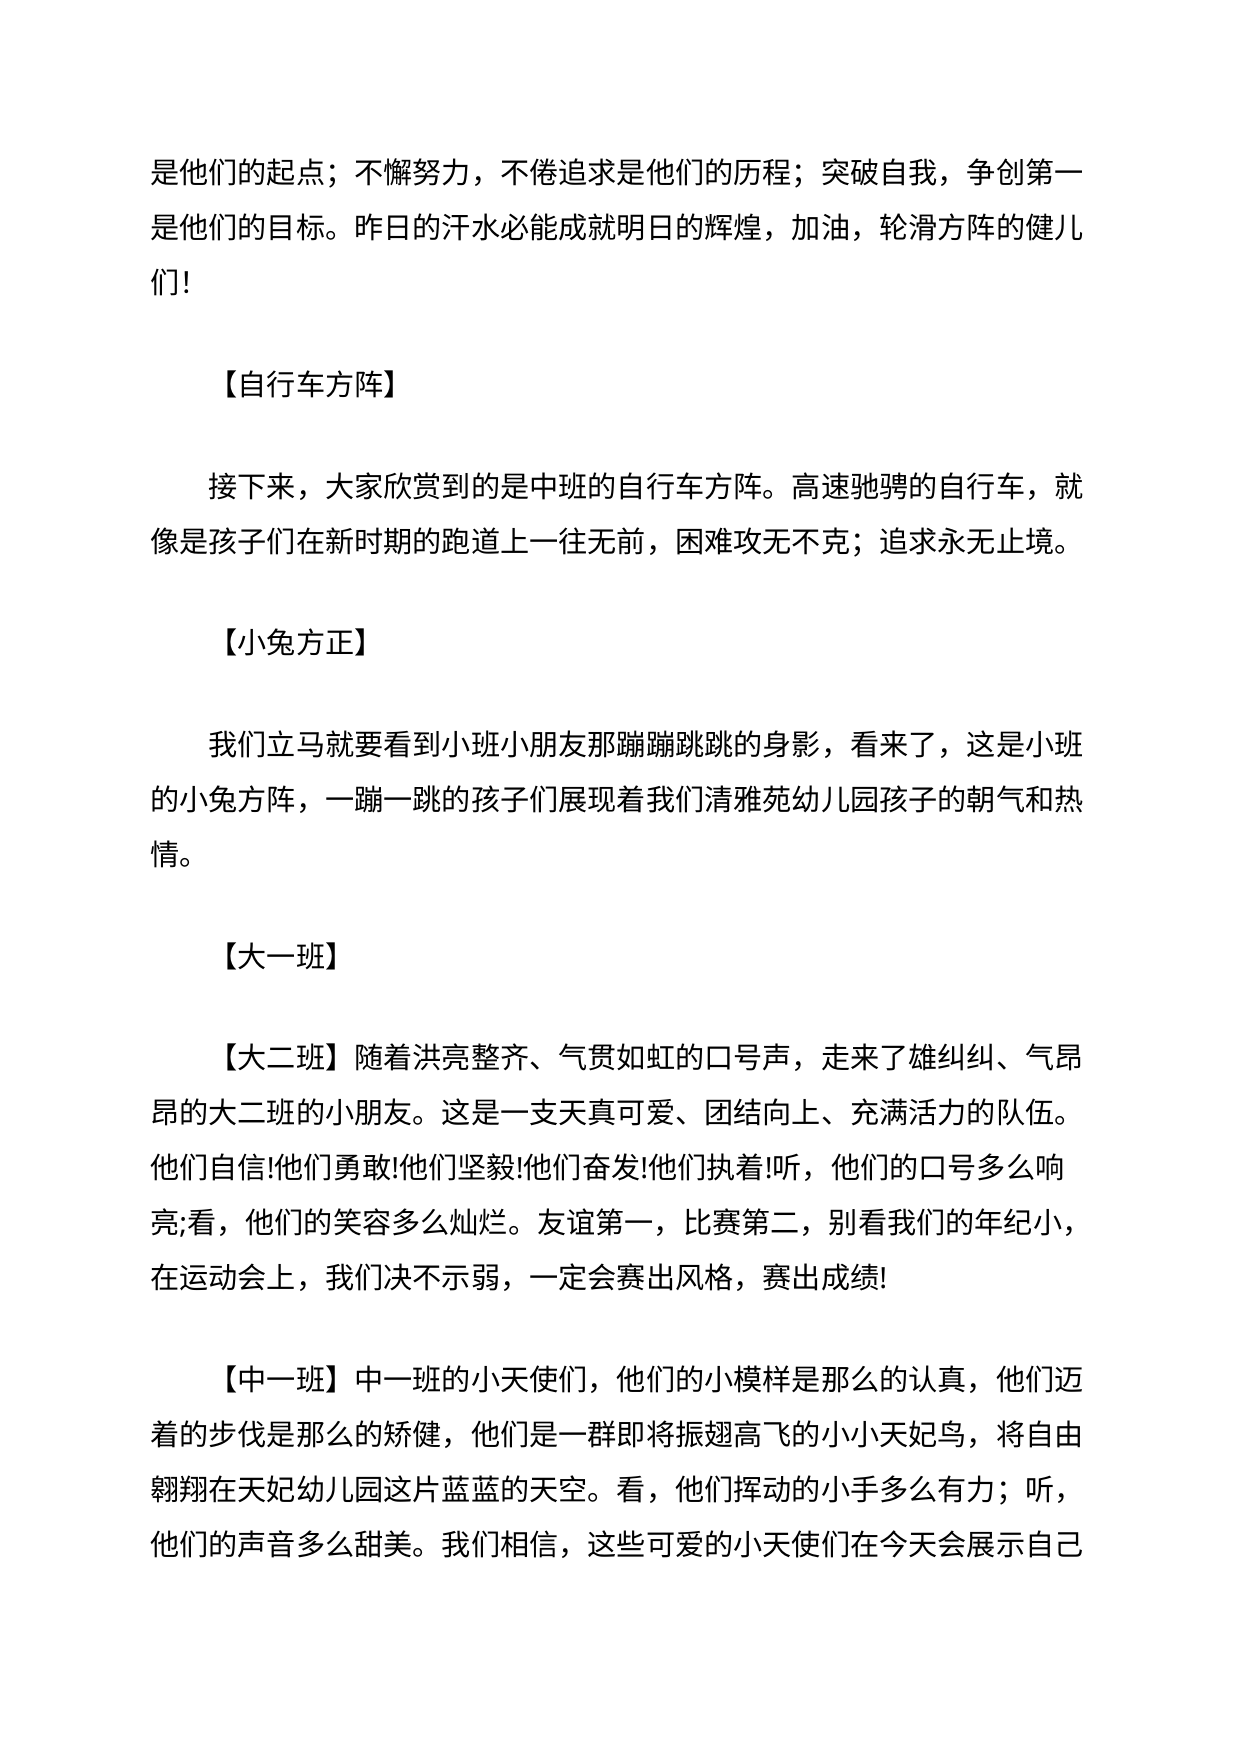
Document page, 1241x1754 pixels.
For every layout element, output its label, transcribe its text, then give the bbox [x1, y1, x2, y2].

text 接下来，大家欣赏到的是中班的自行车方阵。高速驰骋的自行车，就像是孩子们在新时期的跑道上一往无前，困难攻无不克；追求永无止境。 [150, 463, 1090, 561]
text 【小兔方正】 [150, 620, 1090, 662]
text 【自行车方阵】 [150, 362, 1090, 404]
text 我们立马就要看到小班小朋友那蹦蹦跳跳的身影，看来了，这是小班的小兔方阵，一蹦一跳的孩子们展现着我们清雅苑幼儿园孩子的朝气和热情。 [150, 722, 1090, 874]
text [150, 1357, 1090, 1564]
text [150, 150, 1090, 302]
text 【大二班】随着洪亮整齐、气贯如虹的口号声，走来了雄纠纠、气昂昂的大二班的小朋友。这是一支天真可爱、团结向上、充满活力的队伍。他们自信!他们勇敢!他们坚毅!他们奋发!他们执着!听，他们的口号多么响亮;看，他们的笑容多么灿烂。友谊第一，比赛第二，别看我们的年纪小，在运动会上，我们决不示弱，一定会赛出风格，赛出成绩! [150, 1035, 1090, 1297]
text 【大一班】 [150, 933, 1090, 976]
